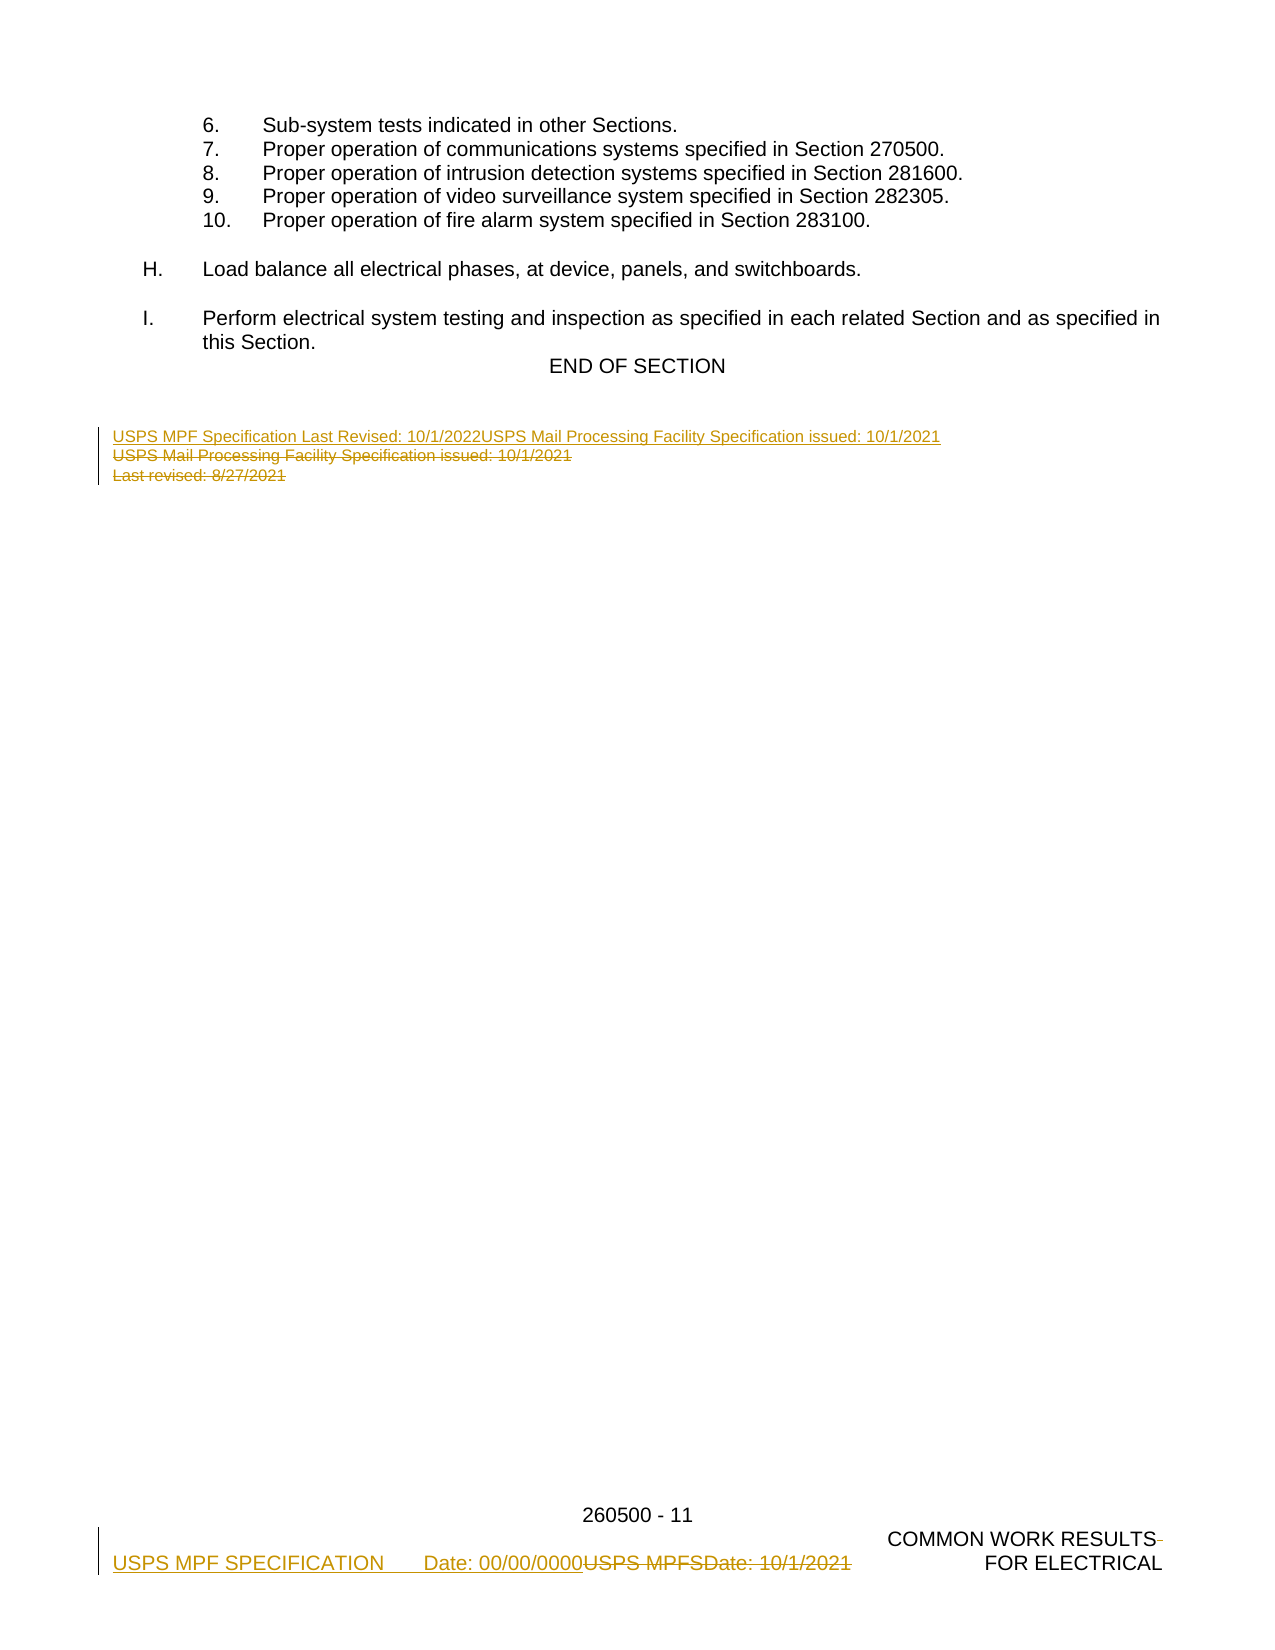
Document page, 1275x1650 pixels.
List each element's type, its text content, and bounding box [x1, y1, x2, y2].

text Sub-system tests indicated in other Sections. [202, 112, 1162, 136]
text Load balance all electrical phases, at device, panels, and switchboards. [142, 257, 1162, 281]
text Proper operation of fire alarm system specified in Section 283100. [202, 208, 1162, 232]
text END OF SECTION [112, 354, 1162, 378]
text Proper operation of intrusion detection systems specified in Section 281600. [202, 160, 1162, 184]
text Proper operation of video surveillance system specified in Section 282305. [202, 184, 1162, 208]
text Perform electrical system testing and inspection as specified in each related Section and as specified in this Section. [142, 306, 1162, 354]
text Proper operation of communications systems specified in Section 270500. [202, 136, 1162, 160]
